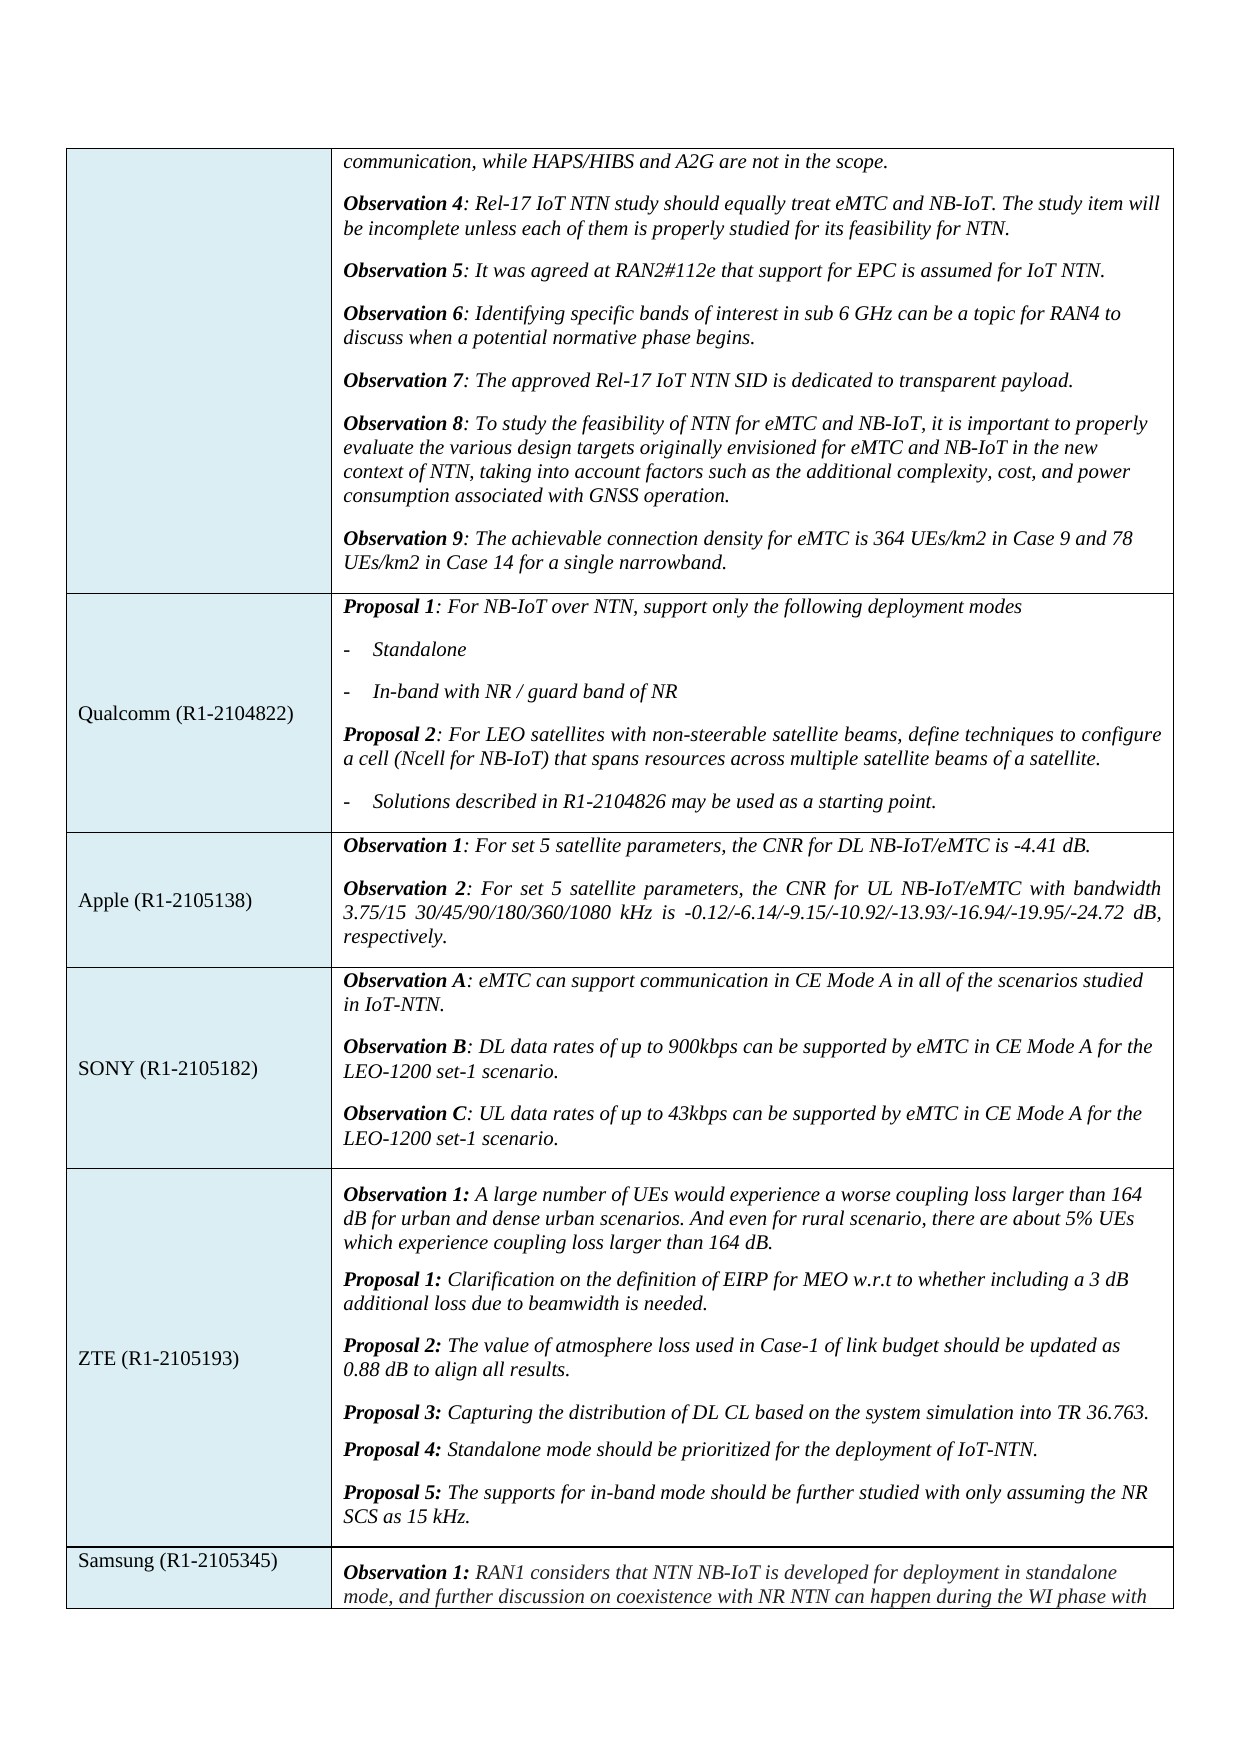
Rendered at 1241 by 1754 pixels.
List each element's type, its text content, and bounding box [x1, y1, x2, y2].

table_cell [67, 1548, 331, 1608]
table_cell Observation 1: For set 5 satellite parameters, the CNR for DL NB-IoT/eMTC is -4.41 dB. Observation 2: For set 5 satellite parameters, the CNR for UL NB-IoT/eMTC with bandwidth 3.75/15 30/45/90/180/360/1080 kHz is -0.12/-6.14/-9.15/-10.92/-13.93/-16.94/-19.95/-24.72 dB, respectively. [332, 833, 1173, 967]
table_cell Apple (R1-2105138) [67, 833, 331, 967]
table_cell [332, 1548, 1173, 1608]
table_cell Qualcomm (R1-2104822) [67, 594, 331, 832]
table_cell Observation 1: A large number of UEs would experience a worse coupling loss larger than 164 dB for urban and dense urban scenarios. And even for rural scenario, there are about 5% UEs which experience coupling loss larger than 164 dB. Proposal 1: Clarification on the definition of EIRP for MEO w.r.t to whether including a 3 dB additional loss due to beamwidth is needed. Proposal 2: The value of atmosphere loss used in Case-1 of link budget should be updated as 0.88 dB to align all results. Proposal 3: Capturing the distribution of DL CL based on the system simulation into TR 36.763. Proposal 4: Standalone mode should be prioritized for the deployment of IoT-NTN. Proposal 5: The supports for in-band mode should be further studied with only assuming the NR SCS as 15 kHz. [332, 1169, 1173, 1546]
table_cell Observation A: eMTC can support communication in CE Mode A in all of the scenarios studied in IoT-NTN. Observation B: DL data rates of up to 900kbps can be supported by eMTC in CE Mode A for the LEO-1200 set-1 scenario. Observation C: UL data rates of up to 43kbps can be supported by eMTC in CE Mode A for the LEO-1200 set-1 scenario. [332, 968, 1173, 1168]
table_cell SONY (R1-2105182) [67, 968, 331, 1168]
table_cell ZTE (R1-2105193) [67, 1169, 331, 1546]
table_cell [67, 149, 331, 593]
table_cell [332, 149, 1173, 593]
table_cell Proposal 1: For NB-IoT over NTN, support only the following deployment modes - Standalone - In-band with NR / guard band of NR Proposal 2: For LEO satellites with non-steerable satellite beams, define techniques to configure a cell (Ncell for NB-IoT) that spans resources across multiple satellite beams of a satellite. - Solutions described in R1-2104826 may be used as a starting point. [332, 594, 1173, 832]
